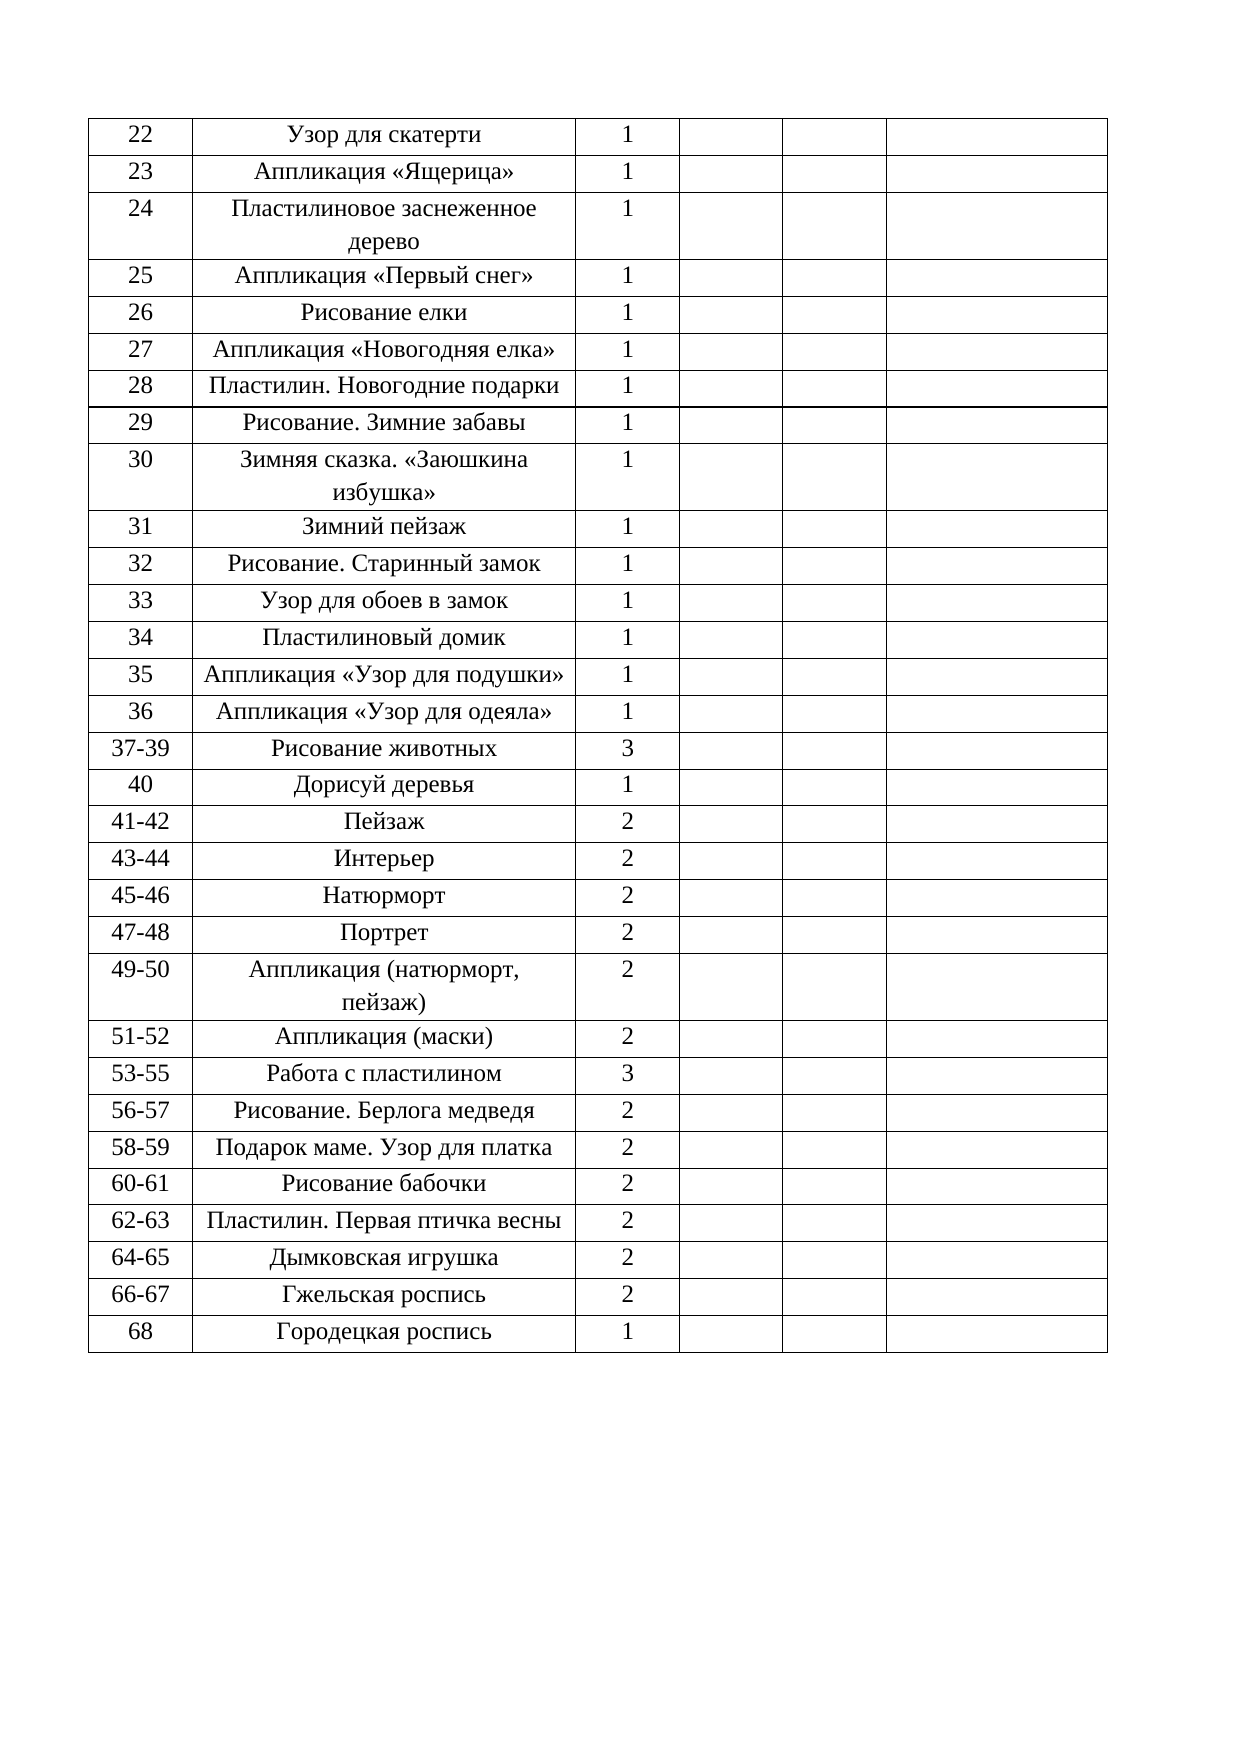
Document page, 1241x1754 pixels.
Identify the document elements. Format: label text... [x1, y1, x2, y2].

table_cell 2 [576, 1205, 679, 1241]
table_cell 2 [576, 806, 679, 842]
table_cell [680, 806, 782, 842]
table_cell 2 [576, 1021, 679, 1057]
table_cell [887, 954, 1107, 1020]
table_cell Подарок маме. Узор для платка [193, 1132, 575, 1167]
table_cell [680, 1132, 782, 1167]
table_cell [783, 1205, 886, 1241]
table_cell [783, 297, 886, 333]
table_cell 49-50 [89, 954, 192, 1020]
table_cell [887, 1021, 1107, 1057]
table_cell 35 [89, 659, 192, 695]
table_cell 2 [576, 1132, 679, 1167]
table_cell 2 [576, 1279, 679, 1315]
table_cell [887, 585, 1107, 621]
table_cell Рисование. Берлога медведя [193, 1095, 575, 1131]
table_cell [680, 1169, 782, 1204]
table_cell Пластилиновый домик [193, 622, 575, 658]
table_cell [680, 260, 782, 296]
table_cell 30 [89, 444, 192, 510]
table_cell 2 [576, 1242, 679, 1278]
table_cell 32 [89, 548, 192, 584]
table_cell 2 [576, 954, 679, 1020]
table_cell [887, 659, 1107, 695]
table_cell [887, 511, 1107, 547]
table_cell 27 [89, 334, 192, 369]
table_cell Аппликация «Ящерица» [193, 156, 575, 192]
table_cell Рисование бабочки [193, 1169, 575, 1204]
table_cell 40 [89, 770, 192, 805]
table_cell [783, 843, 886, 879]
table_cell [783, 334, 886, 369]
table_cell [783, 880, 886, 916]
table_cell Аппликация «Узор для подушки» [193, 659, 575, 695]
table_cell Зимний пейзаж [193, 511, 575, 547]
table_cell [887, 408, 1107, 443]
table_cell 23 [89, 156, 192, 192]
table_cell 31 [89, 511, 192, 547]
table_cell 1 [576, 371, 679, 406]
table_cell [887, 1205, 1107, 1241]
table_cell [680, 917, 782, 953]
table_cell [887, 733, 1107, 768]
table_cell [783, 733, 886, 768]
table_cell [887, 1169, 1107, 1204]
table_cell 26 [89, 297, 192, 333]
table_cell 3 [576, 733, 679, 768]
table_cell [680, 659, 782, 695]
table_cell [783, 1242, 886, 1278]
table_cell 62-63 [89, 1205, 192, 1241]
table_cell 53-55 [89, 1058, 192, 1094]
table_cell [783, 917, 886, 953]
table_cell [680, 1021, 782, 1057]
table_cell [783, 622, 886, 658]
table_cell 41-42 [89, 806, 192, 842]
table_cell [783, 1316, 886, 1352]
table_cell [783, 585, 886, 621]
table_cell 37-39 [89, 733, 192, 768]
table_cell 56-57 [89, 1095, 192, 1131]
table_cell 22 [89, 119, 192, 155]
table_cell [680, 880, 782, 916]
table_cell [887, 548, 1107, 584]
table_cell [887, 193, 1107, 259]
table_cell [783, 954, 886, 1020]
table_cell 1 [576, 659, 679, 695]
table_cell 66-67 [89, 1279, 192, 1315]
table_cell [680, 843, 782, 879]
table_cell 2 [576, 1169, 679, 1204]
table_cell [680, 156, 782, 192]
table_cell 33 [89, 585, 192, 621]
table_cell 1 [576, 696, 679, 732]
table_cell 24 [89, 193, 192, 259]
table_cell 1 [576, 156, 679, 192]
table_cell 3 [576, 1058, 679, 1094]
table_cell Пластилин. Первая птичка весны [193, 1205, 575, 1241]
table_cell Рисование. Зимние забавы [193, 408, 575, 443]
table_cell 34 [89, 622, 192, 658]
table_cell 1 [576, 119, 679, 155]
table_cell Аппликация «Узор для одеяла» [193, 696, 575, 732]
table_cell [783, 770, 886, 805]
table_cell 28 [89, 371, 192, 406]
table_cell [887, 297, 1107, 333]
table_cell [680, 297, 782, 333]
table_cell Пейзаж [193, 806, 575, 842]
table_cell [783, 371, 886, 406]
table_cell 43-44 [89, 843, 192, 879]
table_cell [783, 1058, 886, 1094]
table_cell Аппликация «Первый снег» [193, 260, 575, 296]
table_cell [680, 1058, 782, 1094]
table_cell Дымковская игрушка [193, 1242, 575, 1278]
table_cell [783, 659, 886, 695]
table_cell 1 [576, 260, 679, 296]
table_cell Зимняя сказка. «Заюшкина избушка» [193, 444, 575, 510]
table_cell [680, 119, 782, 155]
table_cell 58-59 [89, 1132, 192, 1167]
table_cell [887, 917, 1107, 953]
table_cell 1 [576, 297, 679, 333]
table_cell Аппликация «Новогодняя елка» [193, 334, 575, 369]
table_cell [680, 770, 782, 805]
table_cell [887, 696, 1107, 732]
table_cell [783, 408, 886, 443]
table_cell [887, 622, 1107, 658]
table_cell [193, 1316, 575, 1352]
table_cell [783, 156, 886, 192]
table_cell [887, 119, 1107, 155]
table_cell Портрет [193, 917, 575, 953]
table_cell Натюрморт [193, 880, 575, 916]
table_cell 36 [89, 696, 192, 732]
table_cell [783, 1095, 886, 1131]
table_cell [887, 1132, 1107, 1167]
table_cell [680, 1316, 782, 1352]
table_cell [887, 371, 1107, 406]
table_cell [887, 444, 1107, 510]
table_cell [783, 1132, 886, 1167]
table_cell [680, 408, 782, 443]
table_cell 1 [576, 511, 679, 547]
table_cell 47-48 [89, 917, 192, 953]
table_cell [680, 733, 782, 768]
table_cell [680, 1279, 782, 1315]
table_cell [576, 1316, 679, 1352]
table_cell 2 [576, 1095, 679, 1131]
table_cell [783, 444, 886, 510]
table_cell Интерьер [193, 843, 575, 879]
table_cell [680, 696, 782, 732]
table_cell Рисование животных [193, 733, 575, 768]
table_cell [783, 548, 886, 584]
table_cell Рисование елки [193, 297, 575, 333]
table_cell Узор для скатерти [193, 119, 575, 155]
table_cell 45-46 [89, 880, 192, 916]
table_cell [783, 193, 886, 259]
table_cell [680, 585, 782, 621]
table_cell [887, 156, 1107, 192]
table_cell [783, 696, 886, 732]
table_cell [680, 444, 782, 510]
table_cell 1 [576, 770, 679, 805]
table_cell [887, 770, 1107, 805]
table_cell [887, 1242, 1107, 1278]
table_cell Работа с пластилином [193, 1058, 575, 1094]
table_cell 1 [576, 334, 679, 369]
table_cell 25 [89, 260, 192, 296]
table_cell [783, 1169, 886, 1204]
table_cell [680, 1242, 782, 1278]
table_cell 1 [576, 444, 679, 510]
table_cell [680, 954, 782, 1020]
table_cell Гжельская роспись [193, 1279, 575, 1315]
table_cell [680, 334, 782, 369]
table_cell 2 [576, 917, 679, 953]
table_cell 1 [576, 548, 679, 584]
table_cell 1 [576, 193, 679, 259]
table_cell [783, 511, 886, 547]
table_cell Аппликация (натюрморт, пейзаж) [193, 954, 575, 1020]
table_cell 64-65 [89, 1242, 192, 1278]
table_cell 29 [89, 408, 192, 443]
table_cell [680, 1095, 782, 1131]
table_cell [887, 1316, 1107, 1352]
table_cell [783, 806, 886, 842]
table_cell [680, 193, 782, 259]
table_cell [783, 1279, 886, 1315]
table_cell [887, 806, 1107, 842]
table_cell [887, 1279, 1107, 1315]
table_cell Узор для обоев в замок [193, 585, 575, 621]
table_cell [887, 1058, 1107, 1094]
table_cell Пластилиновое заснеженное дерево [193, 193, 575, 259]
table_cell Рисование. Старинный замок [193, 548, 575, 584]
table_cell 2 [576, 843, 679, 879]
table_cell [783, 260, 886, 296]
table_cell [680, 371, 782, 406]
table_cell [887, 880, 1107, 916]
table_cell [887, 334, 1107, 369]
table_cell [680, 622, 782, 658]
table_cell 51-52 [89, 1021, 192, 1057]
table_cell [783, 1021, 886, 1057]
table_cell Дорисуй деревья [193, 770, 575, 805]
table_cell 1 [576, 622, 679, 658]
table_cell [783, 119, 886, 155]
table_cell [680, 511, 782, 547]
table_cell Аппликация (маски) [193, 1021, 575, 1057]
table_cell [680, 548, 782, 584]
table_cell 1 [576, 585, 679, 621]
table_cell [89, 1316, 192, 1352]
table_cell [680, 1205, 782, 1241]
table_cell 1 [576, 408, 679, 443]
table_cell [887, 843, 1107, 879]
table_cell [887, 1095, 1107, 1131]
table_cell [887, 260, 1107, 296]
table_cell 60-61 [89, 1169, 192, 1204]
table_cell Пластилин. Новогодние подарки [193, 371, 575, 406]
table_cell 2 [576, 880, 679, 916]
